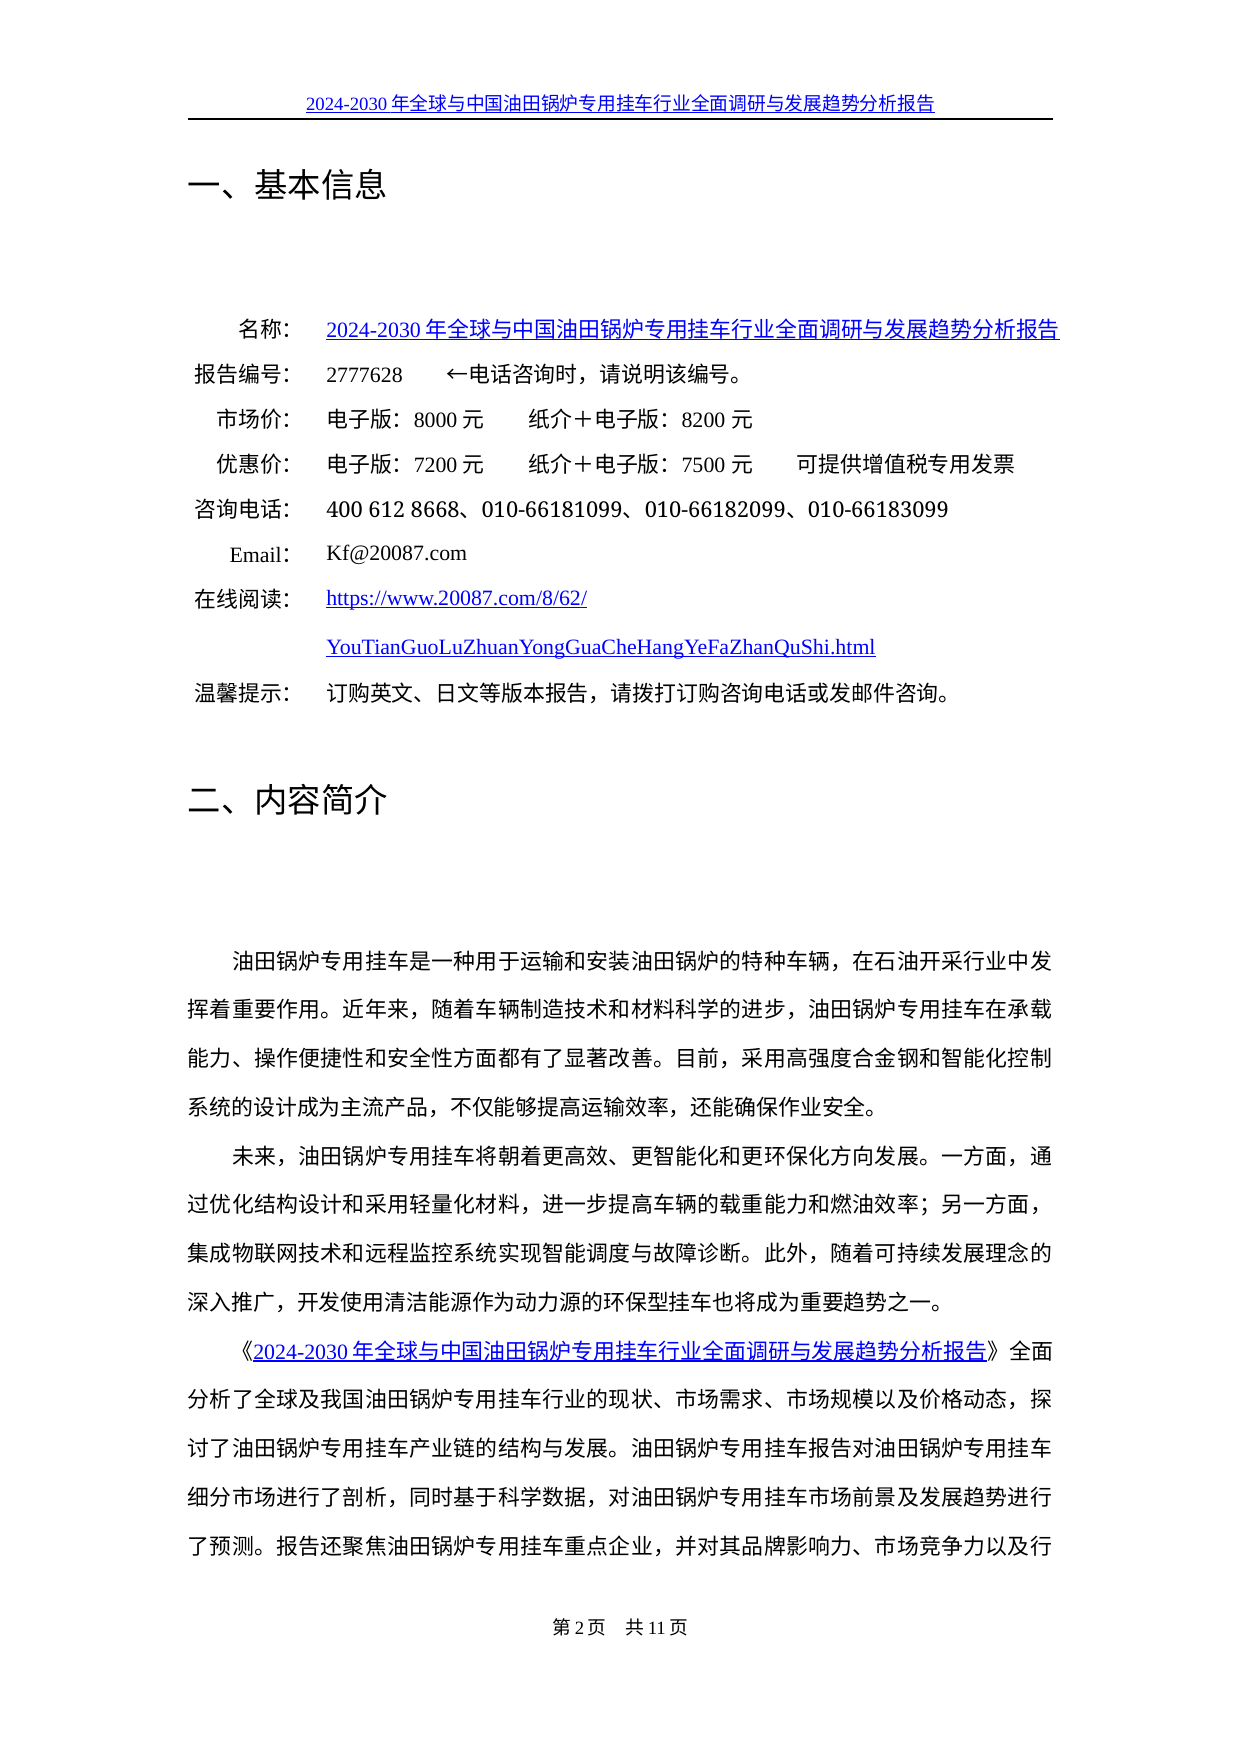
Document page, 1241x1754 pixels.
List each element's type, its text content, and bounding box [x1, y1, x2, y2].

table_cell 2777628 ←电话咨询时，请说明该编号。 [315, 357, 1073, 402]
table_header 2024-2030年全球与中国油田锅炉专用挂车行业全面调研与发展趋势分析报告 [315, 312, 1073, 357]
table_cell 订购英文、日文等版本报告，请拨打订购咨询电话或发邮件咨询。 [315, 675, 1073, 720]
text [187, 943, 1053, 1561]
table_cell 在线阅读： [167, 582, 315, 675]
title 二、内容简介 [187, 766, 1053, 831]
table_cell 电子版：8000 元 纸介＋电子版：8200 元 [315, 402, 1073, 447]
table_header 名称： [167, 312, 315, 357]
table_cell 市场价： [167, 402, 315, 447]
table_cell 温馨提示： [167, 675, 315, 720]
table_cell 优惠价： [167, 447, 315, 492]
table_cell 400 612 8668、010-66181099、010-66182099、010-66183099 [315, 492, 1073, 537]
table_cell Kf@20087.com [315, 537, 1073, 582]
title 一、基本信息 [187, 150, 1053, 215]
table_cell 电子版：7200 元 纸介＋电子版：7500 元 可提供增值税专用发票 [315, 447, 1073, 492]
table_cell 咨询电话： [167, 492, 315, 537]
table_cell 报告编号： [167, 357, 315, 402]
table_cell [315, 582, 1073, 675]
table_cell Email： [167, 537, 315, 582]
